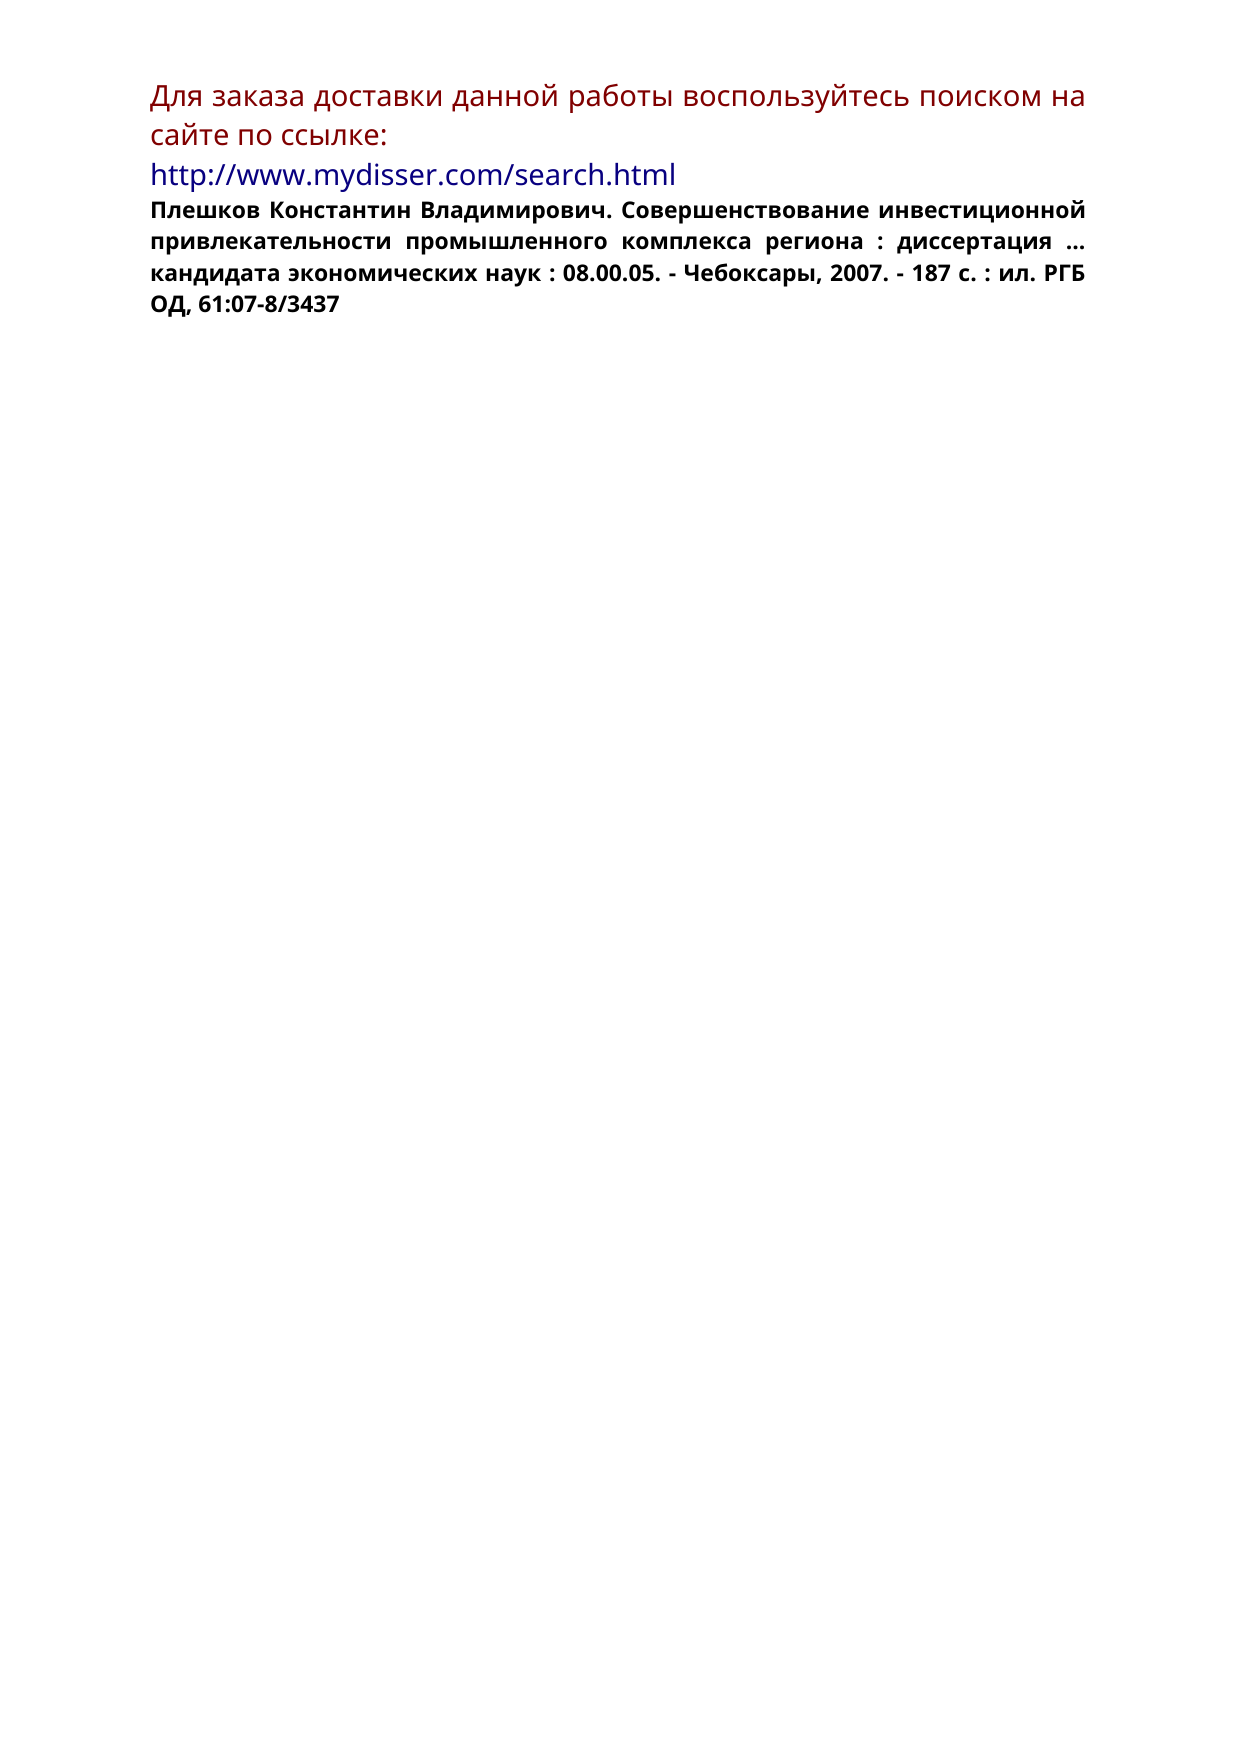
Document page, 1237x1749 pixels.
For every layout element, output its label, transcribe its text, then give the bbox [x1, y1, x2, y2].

text Плешков Константин Владимирович. Совершенствование инвестиционной привлекательности промышленного комплекса региона : диссертация ... кандидата экономических наук : 08.00.05. - Чебоксары, 2007. - 187 с. : ил. РГБ ОД, 61:07-8/3437 [150, 194, 1086, 319]
